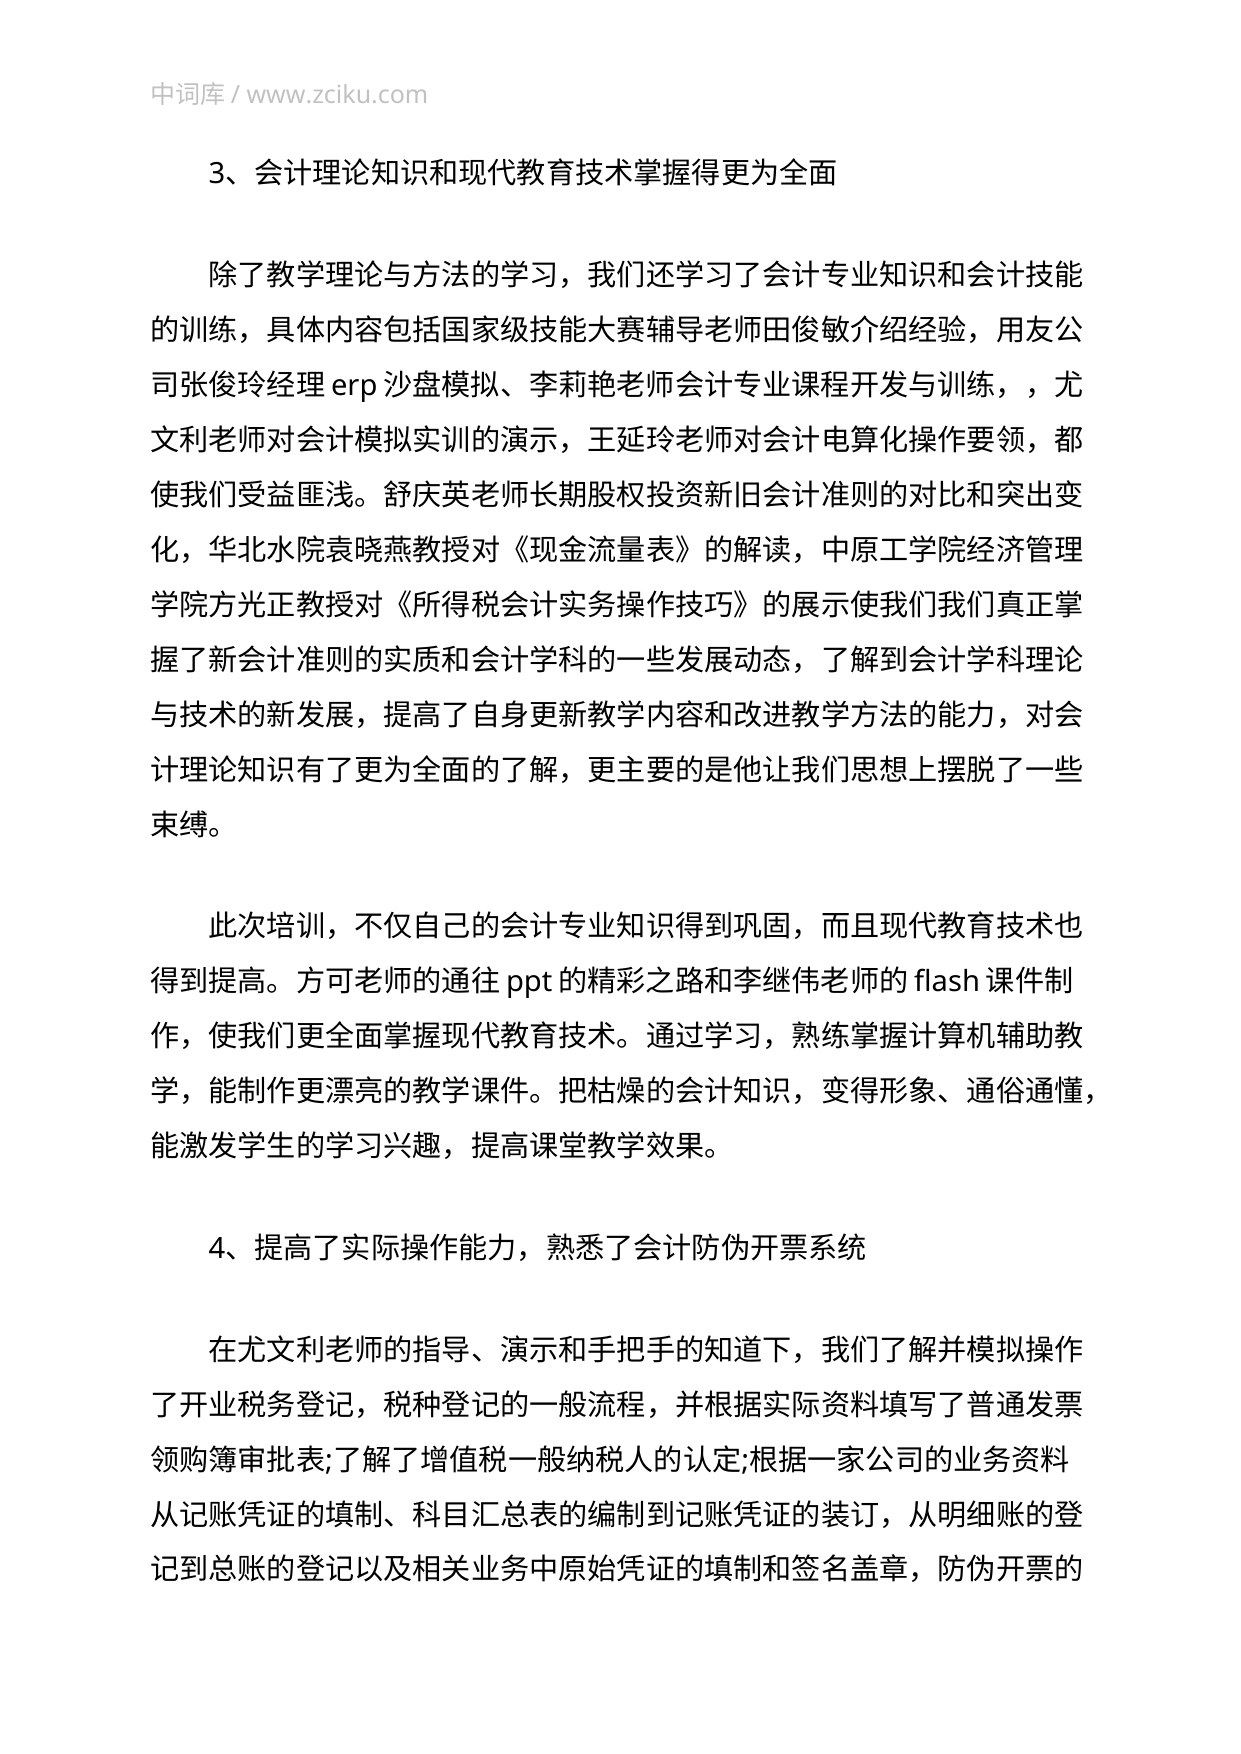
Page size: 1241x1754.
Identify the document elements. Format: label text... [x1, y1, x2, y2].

text 此次培训，不仅自己的会计专业知识得到巩固，而且现代教育技术也得到提高。方可老师的通往ppt的精彩之路和李继伟老师的flash课件制作，使我们更全面掌握现代教育技术。通过学习，熟练掌握计算机辅助教学，能制作更漂亮的教学课件。把枯燥的会计知识，变得形象、通俗通懂，能激发学生的学习兴趣，提高课堂教学效果。 [150, 903, 1090, 1165]
text 4、提高了实际操作能力，熟悉了会计防伪开票系统 [150, 1224, 1090, 1267]
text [150, 1326, 1090, 1588]
text 除了教学理论与方法的学习，我们还学习了会计专业知识和会计技能的训练，具体内容包括国家级技能大赛辅导老师田俊敏介绍经验，用友公司张俊玲经理erp沙盘模拟、李莉艳老师会计专业课程开发与训练，，尤文利老师对会计模拟实训的演示，王延玲老师对会计电算化操作要领，都使我们受益匪浅。舒庆英老师长期股权投资新旧会计准则的对比和突出变化，华北水院袁晓燕教授对《现金流量表》的解读，中原工学院经济管理学院方光正教授对《所得税会计实务操作技巧》的展示使我们我们真正掌握了新会计准则的实质和会计学科的一些发展动态，了解到会计学科理论与技术的新发展，提高了自身更新教学内容和改进教学方法的能力，对会计理论知识有了更为全面的了解，更主要的是他让我们思想上摆脱了一些束缚。 [150, 252, 1090, 843]
text 3、会计理论知识和现代教育技术掌握得更为全面 [150, 150, 1090, 192]
